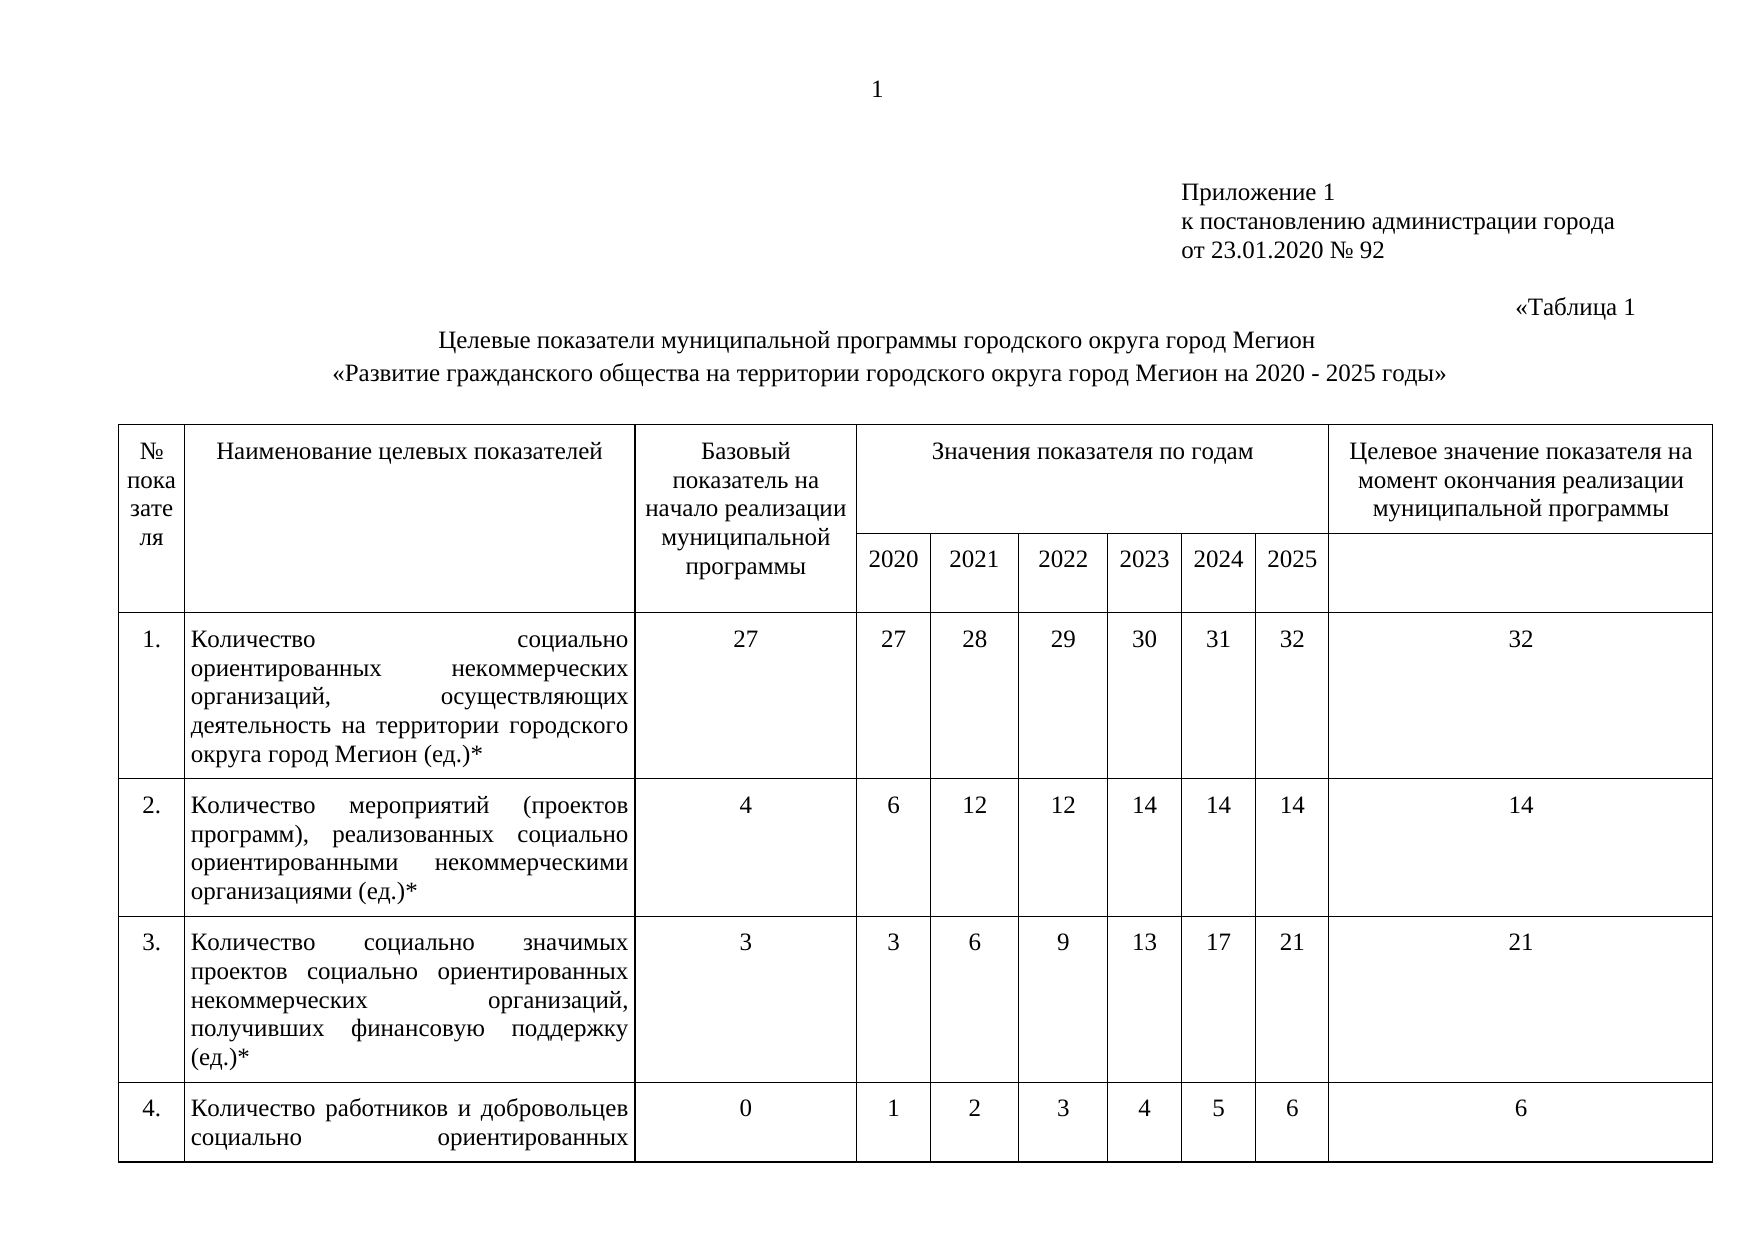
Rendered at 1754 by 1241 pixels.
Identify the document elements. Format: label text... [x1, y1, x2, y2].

table_cell 4. [119, 1083, 184, 1161]
table_cell 0 [636, 1083, 856, 1161]
table_cell 3. [119, 917, 184, 1082]
table_cell 3 [857, 917, 930, 1082]
text «Развитие гражданского общества на территории городского округа город Мегион на 2020 - 2025 годы» [137, 358, 1636, 387]
table_cell 31 [1182, 613, 1255, 778]
table_cell [1329, 534, 1712, 612]
table_cell 2020 [857, 534, 930, 612]
table_cell 5 [1182, 1083, 1255, 1161]
table_cell 6 [1329, 1083, 1712, 1161]
table_cell 9 [1019, 917, 1107, 1082]
table_cell 2021 [931, 534, 1018, 612]
table_header № показателя [119, 425, 184, 612]
table_cell 14 [1182, 779, 1255, 916]
table_cell 2. [119, 779, 184, 916]
table_cell 21 [1329, 917, 1712, 1082]
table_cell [185, 1083, 634, 1161]
text к постановлению администрации города [1181, 206, 1636, 235]
table_header Базовый показатель на начало реализации муниципальной программы [636, 425, 856, 612]
table_cell 30 [1108, 613, 1181, 778]
table_header Значения показателя по годам [857, 425, 1328, 533]
table_cell 28 [931, 613, 1018, 778]
table_cell 2 [931, 1083, 1018, 1161]
table_cell 17 [1182, 917, 1255, 1082]
table_cell 29 [1019, 613, 1107, 778]
table_cell 27 [636, 613, 856, 778]
table_cell 27 [857, 613, 930, 778]
table_cell 3 [636, 917, 856, 1082]
table_cell 2022 [1019, 534, 1107, 612]
table_cell 1. [119, 613, 184, 778]
text Целевые показатели муниципальной программы городского округа город Мегион [118, 325, 1636, 354]
table_cell 14 [1256, 779, 1328, 916]
table_cell 3 [1019, 1083, 1107, 1161]
table_cell 2025 [1256, 534, 1328, 612]
table_cell 6 [1256, 1083, 1328, 1161]
table_header Наименование целевых показателей [185, 425, 634, 612]
table_cell Количество социально ориентированных некоммерческих организаций, осуществляющих деятельность на территории городского округа город Мегион (ед.)* [185, 613, 634, 778]
table_cell 14 [1108, 779, 1181, 916]
table_cell 32 [1329, 613, 1712, 778]
table_cell 4 [636, 779, 856, 916]
table_cell 6 [931, 917, 1018, 1082]
table_cell Количество социально значимых проектов социально ориентированных некоммерческих организаций, получивших финансовую поддержку (ед.)* [185, 917, 634, 1082]
text «Таблица 1 [118, 292, 1636, 321]
table_cell 12 [1019, 779, 1107, 916]
table_header Целевое значение показателя на момент окончания реализации муниципальной программы [1329, 425, 1712, 533]
table_cell 21 [1256, 917, 1328, 1082]
table_cell 2024 [1182, 534, 1255, 612]
text от 23.01.2020 № 92 [1181, 235, 1636, 263]
table_cell 2023 [1108, 534, 1181, 612]
table_cell 12 [931, 779, 1018, 916]
table_cell 14 [1329, 779, 1712, 916]
table_cell 1 [857, 1083, 930, 1161]
table_cell 4 [1108, 1083, 1181, 1161]
text Приложение 1 [1181, 177, 1636, 206]
table_cell Количество мероприятий (проектов программ), реализованных социально ориентированными некоммерческими организациями (ед.)* [185, 779, 634, 916]
table_cell 13 [1108, 917, 1181, 1082]
table_cell 6 [857, 779, 930, 916]
table_cell 32 [1256, 613, 1328, 778]
